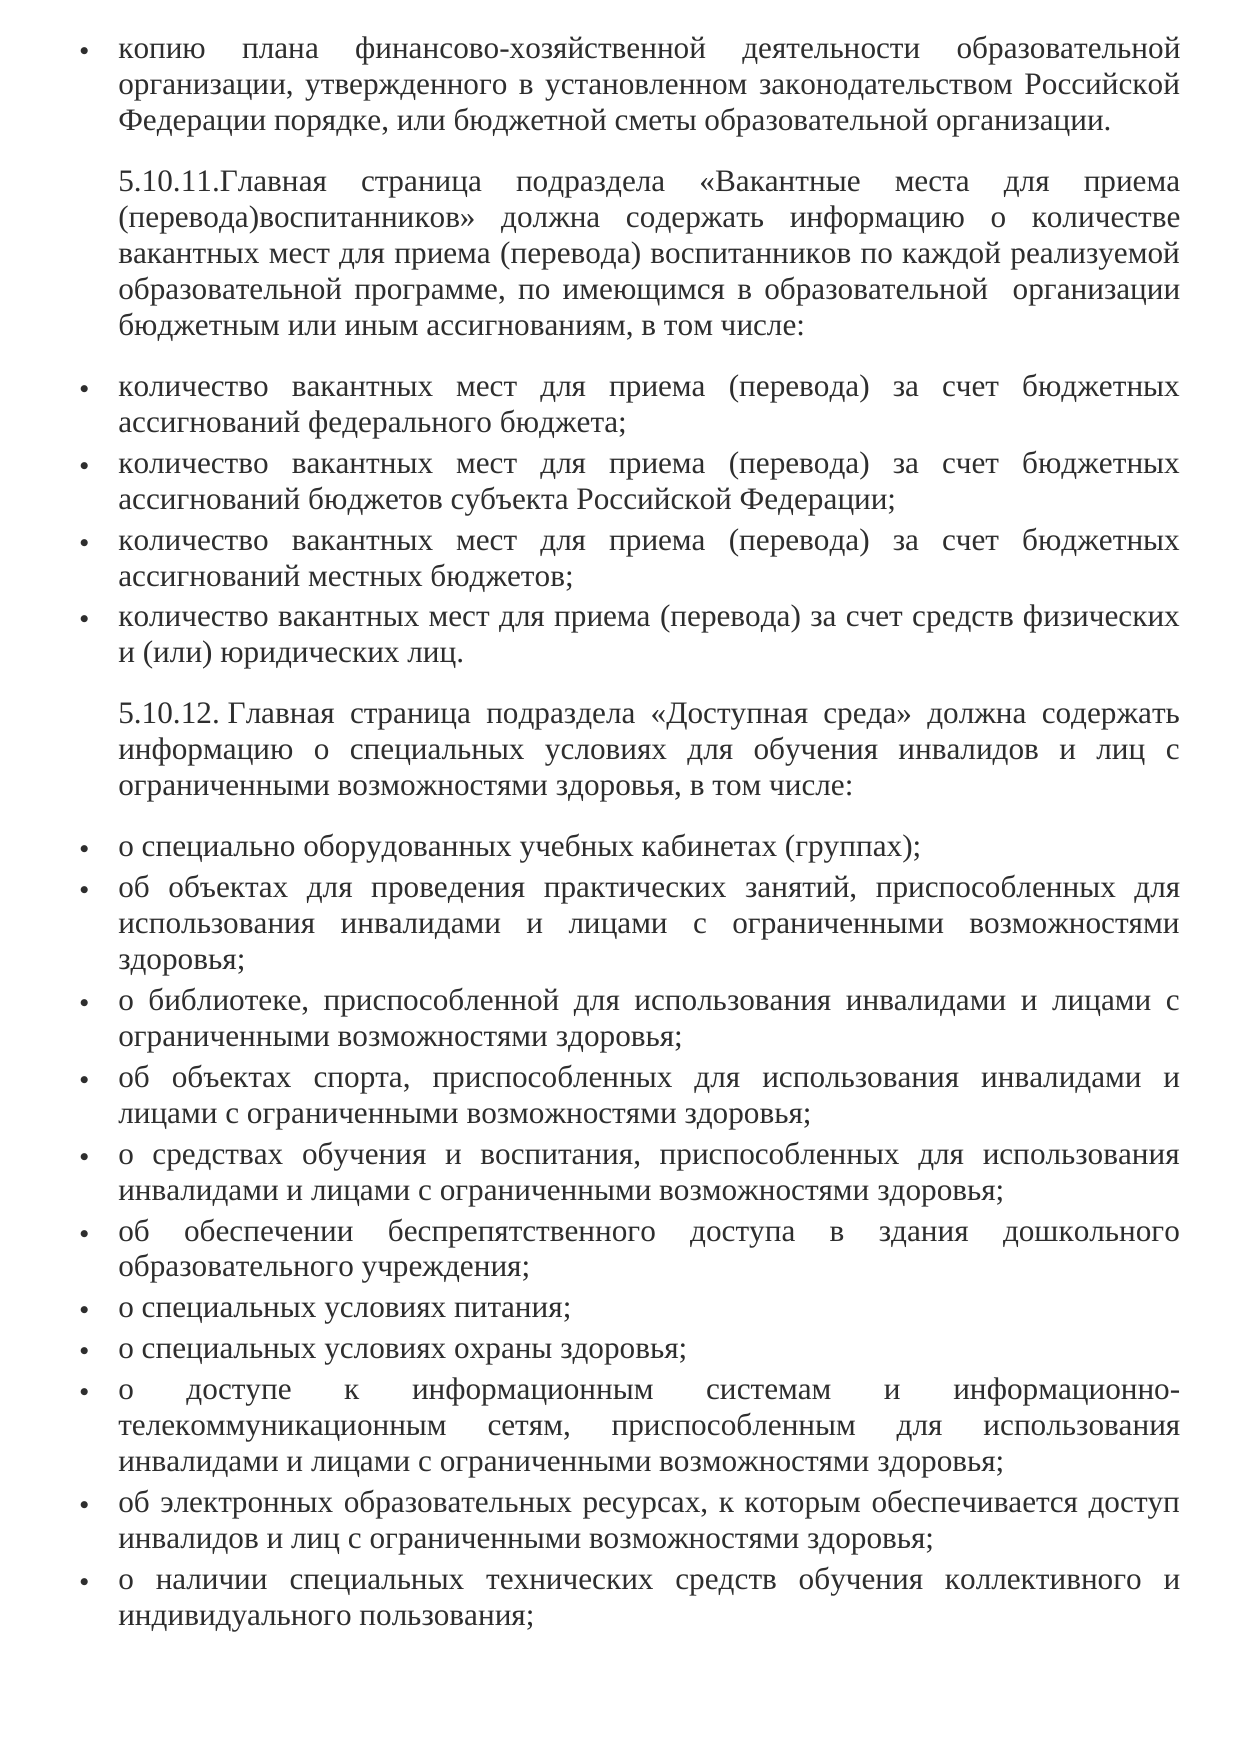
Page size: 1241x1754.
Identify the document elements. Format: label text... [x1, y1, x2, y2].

list о наличии специальных технических средств обучения коллективного и индивидуального пользования; [81, 1560, 1181, 1632]
list об электронных образовательных ресурсах, к которым обеспечивается доступ инвалидов и лиц с ограниченными возможностями здоровья; [81, 1483, 1181, 1555]
list о библиотеке, приспособленной для использования инвалидами и лицами с ограниченными возможностями здоровья; [81, 981, 1181, 1053]
list об обеспечении беспрепятственного доступа в здания дошкольного образовательного учреждения; [81, 1212, 1181, 1284]
list о специально оборудованных учебных кабинетах (группах); [81, 827, 1181, 863]
list об объектах для проведения практических занятий, приспособленных для использования инвалидами и лицами с ограниченными возможностями здоровья; [81, 868, 1181, 976]
list количество вакантных мест для приема (перевода) за счет средств физических и (или) юридических лиц. [81, 598, 1181, 669]
list количество вакантных мест для приема (перевода) за счет бюджетных ассигнований бюджетов субъекта Российской Федерации; [81, 444, 1181, 516]
list о специальных условиях питания; [81, 1289, 1181, 1324]
text 5.10.11.Главная страница подраздела «Вакантные места для приема (перевода)воспитанников» должна содержать информацию о количестве вакантных мест для приема (перевода) воспитанников по каждой реализуемой образовательной программе, по имеющимся в образовательной организации бюджетным или иным ассигнованиям, в том числе: [118, 162, 1181, 342]
list количество вакантных мест для приема (перевода) за счет бюджетных ассигнований местных бюджетов; [81, 521, 1181, 593]
list о доступе к информационным системам и информационно-телекоммуникационным сетям, приспособленным для использования инвалидами и лицами с ограниченными возможностями здоровья; [81, 1371, 1181, 1478]
list копию плана финансово-хозяйственной деятельности образовательной организации, утвержденного в установленном законодательством Российской Федерации порядке, или бюджетной сметы образовательной организации. [81, 29, 1181, 137]
list об объектах спорта, приспособленных для использования инвалидами и лицами с ограниченными возможностями здоровья; [81, 1058, 1181, 1130]
list о средствах обучения и воспитания, приспособленных для использования инвалидами и лицами с ограниченными возможностями здоровья; [81, 1135, 1181, 1207]
text 5.10.12. Главная страница подраздела «Доступная среда» должна содержать информацию о специальных условиях для обучения инвалидов и лиц с ограниченными возможностями здоровья, в том числе: [118, 694, 1181, 802]
list о специальных условиях охраны здоровья; [81, 1329, 1181, 1366]
list количество вакантных мест для приема (перевода) за счет бюджетных ассигнований федерального бюджета; [81, 367, 1181, 439]
